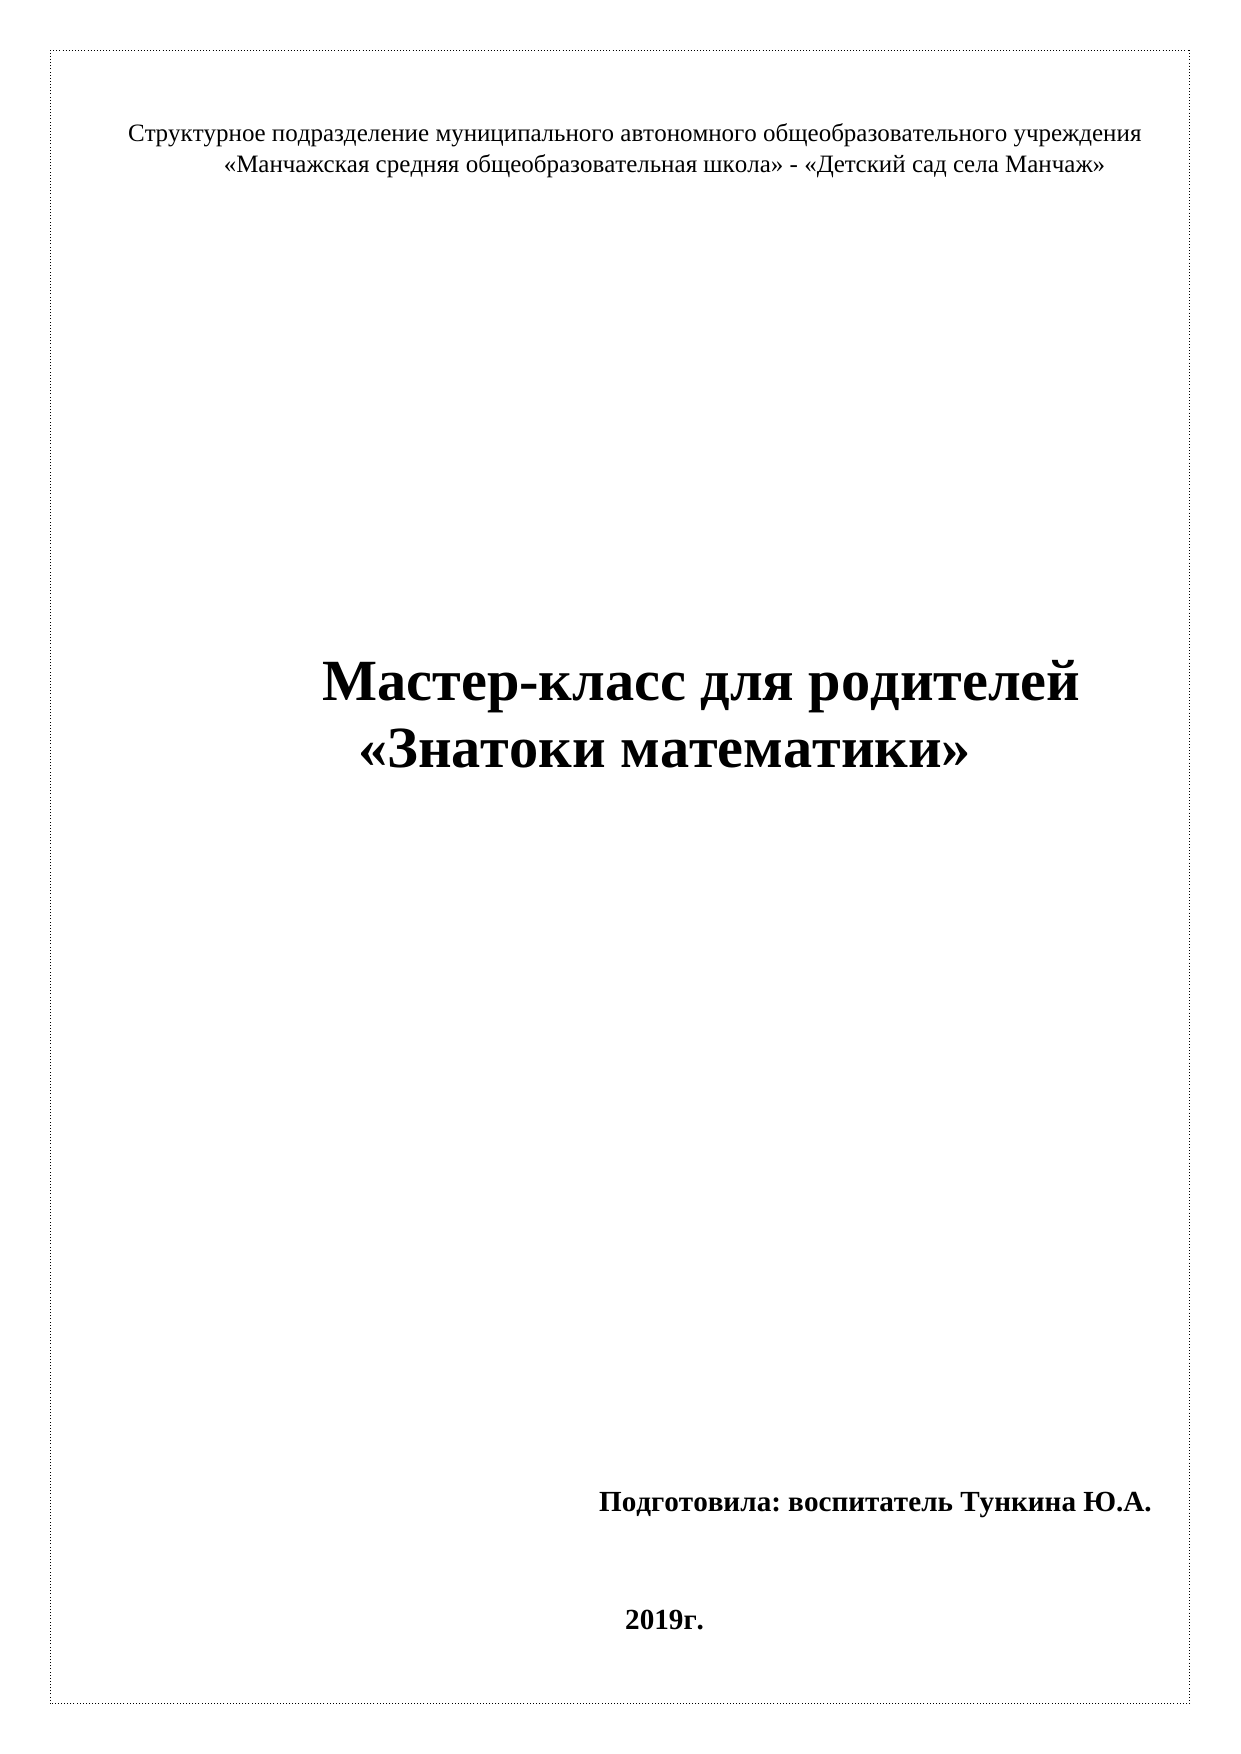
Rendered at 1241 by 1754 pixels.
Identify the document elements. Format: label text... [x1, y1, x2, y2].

text Мастер-класс для родителей «Знатоки математики» [177, 646, 1152, 780]
text «Манчажская средняя общеобразовательная школа» - «Детский сад села Манчаж» [177, 149, 1152, 178]
text Структурное подразделение муниципального автономного общеобразовательного учреждения [118, 118, 1152, 147]
text Подготовила: воспитатель Тункина Ю.А. [177, 1484, 1152, 1518]
text 2019г. [177, 1602, 1152, 1635]
